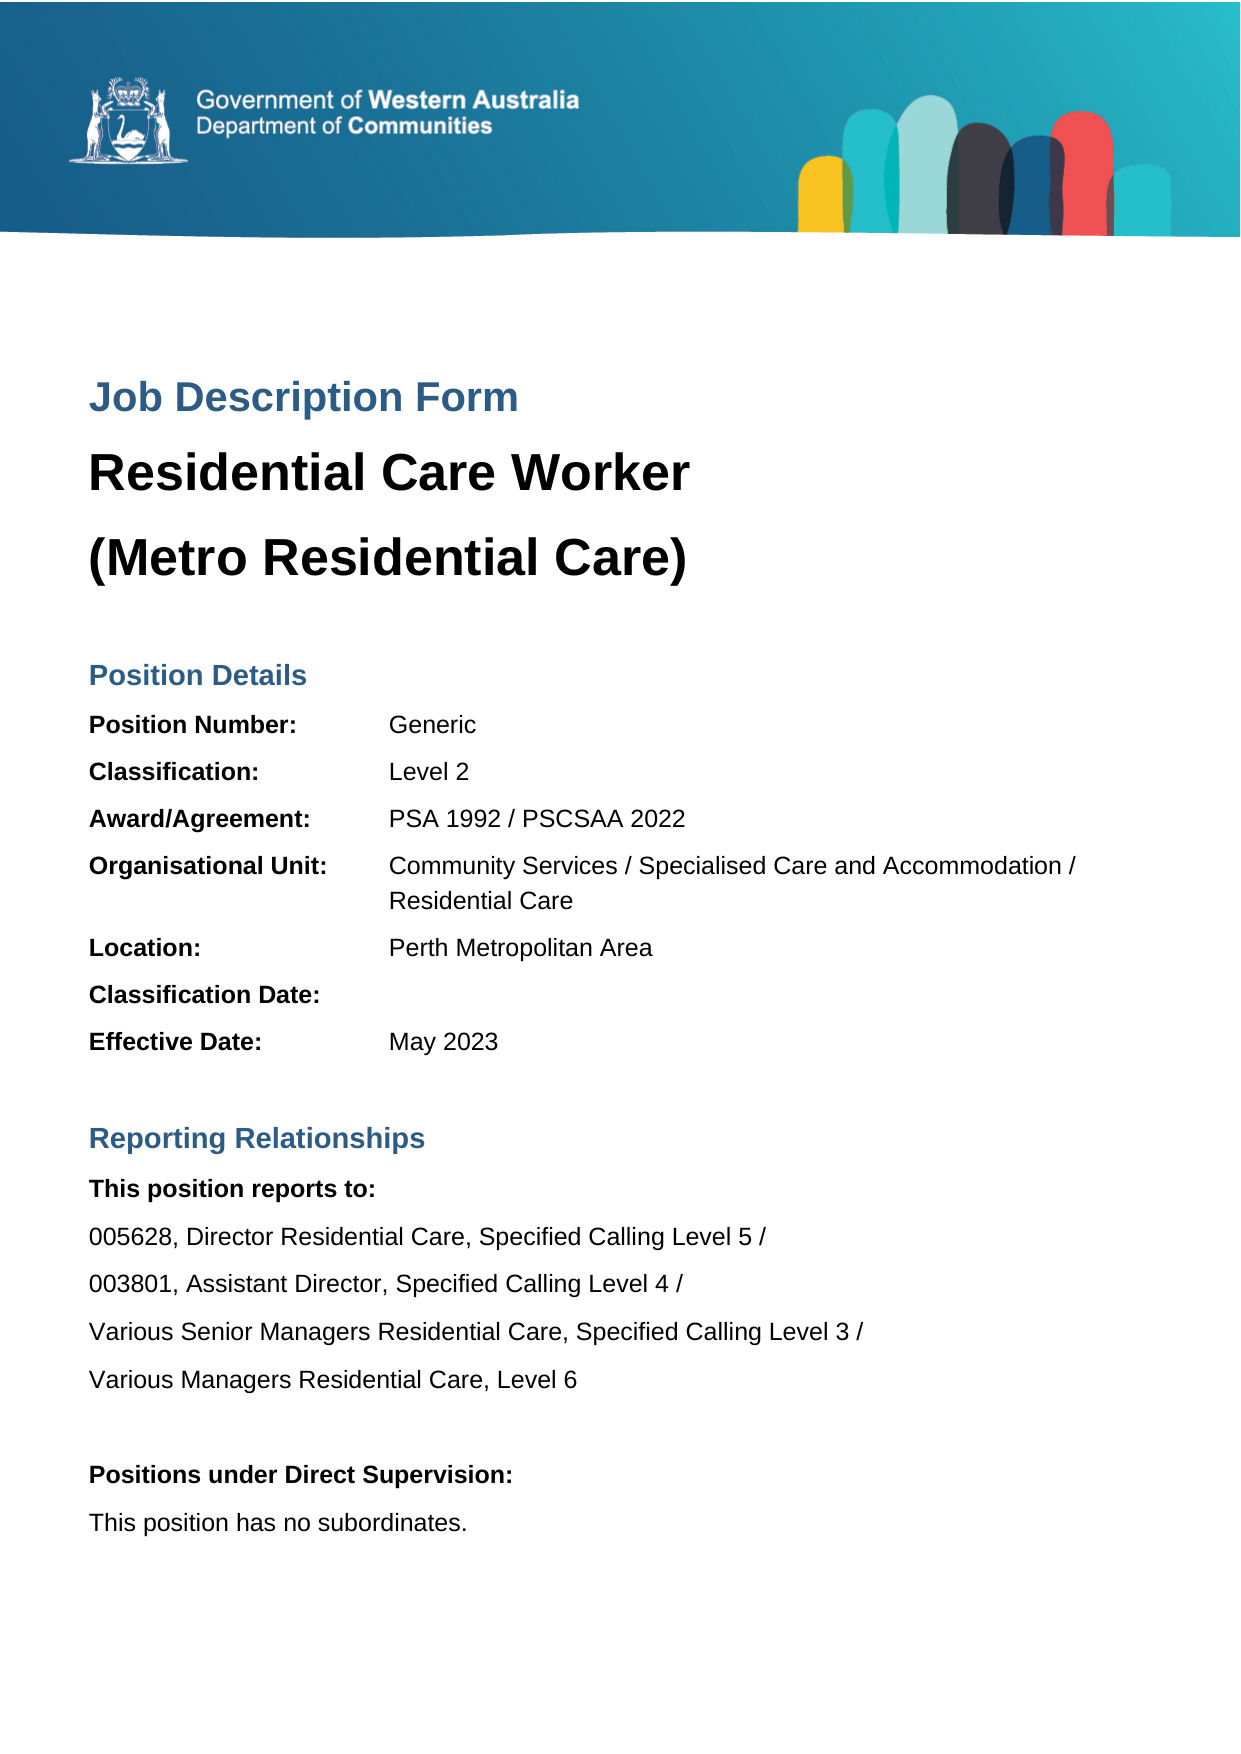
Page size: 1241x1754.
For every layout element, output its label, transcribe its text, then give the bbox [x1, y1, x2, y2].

text Organisational Unit: Community Services / Specialised Care and Accommodation / Residential Care [89, 851, 1152, 914]
text This position reports to: [89, 1174, 1152, 1203]
text Position Number: Generic [89, 710, 1152, 739]
text Job Description Form [89, 372, 1152, 420]
text Various Managers Residential Care, Level 6 [89, 1365, 1152, 1394]
text Residential Care Worker [89, 442, 1152, 502]
text Location: Perth Metropolitan Area [89, 933, 1152, 961]
text Award/Agreement: PSA 1992 / PSCSAA 2022 [89, 804, 1152, 833]
text Various Senior Managers Residential Care, Specified Calling Level 3 / [89, 1317, 1152, 1346]
text Classification Date: [89, 980, 1152, 1008]
text Effective Date: May 2023 [89, 1027, 1152, 1055]
picture [0, 2, 1241, 239]
text Position Details [89, 658, 1152, 691]
text (Metro Residential Care) [89, 526, 1152, 586]
text Positions under Direct Supervision: [89, 1460, 1152, 1489]
text Classification: Level 2 [89, 757, 1152, 786]
text 005628, Director Residential Care, Specified Calling Level 5 / [89, 1222, 1152, 1251]
text This position has no subordinates. [89, 1508, 1152, 1537]
text Reporting Relationships [89, 1121, 1152, 1155]
text 003801, Assistant Director, Specified Calling Level 4 / [89, 1269, 1152, 1298]
